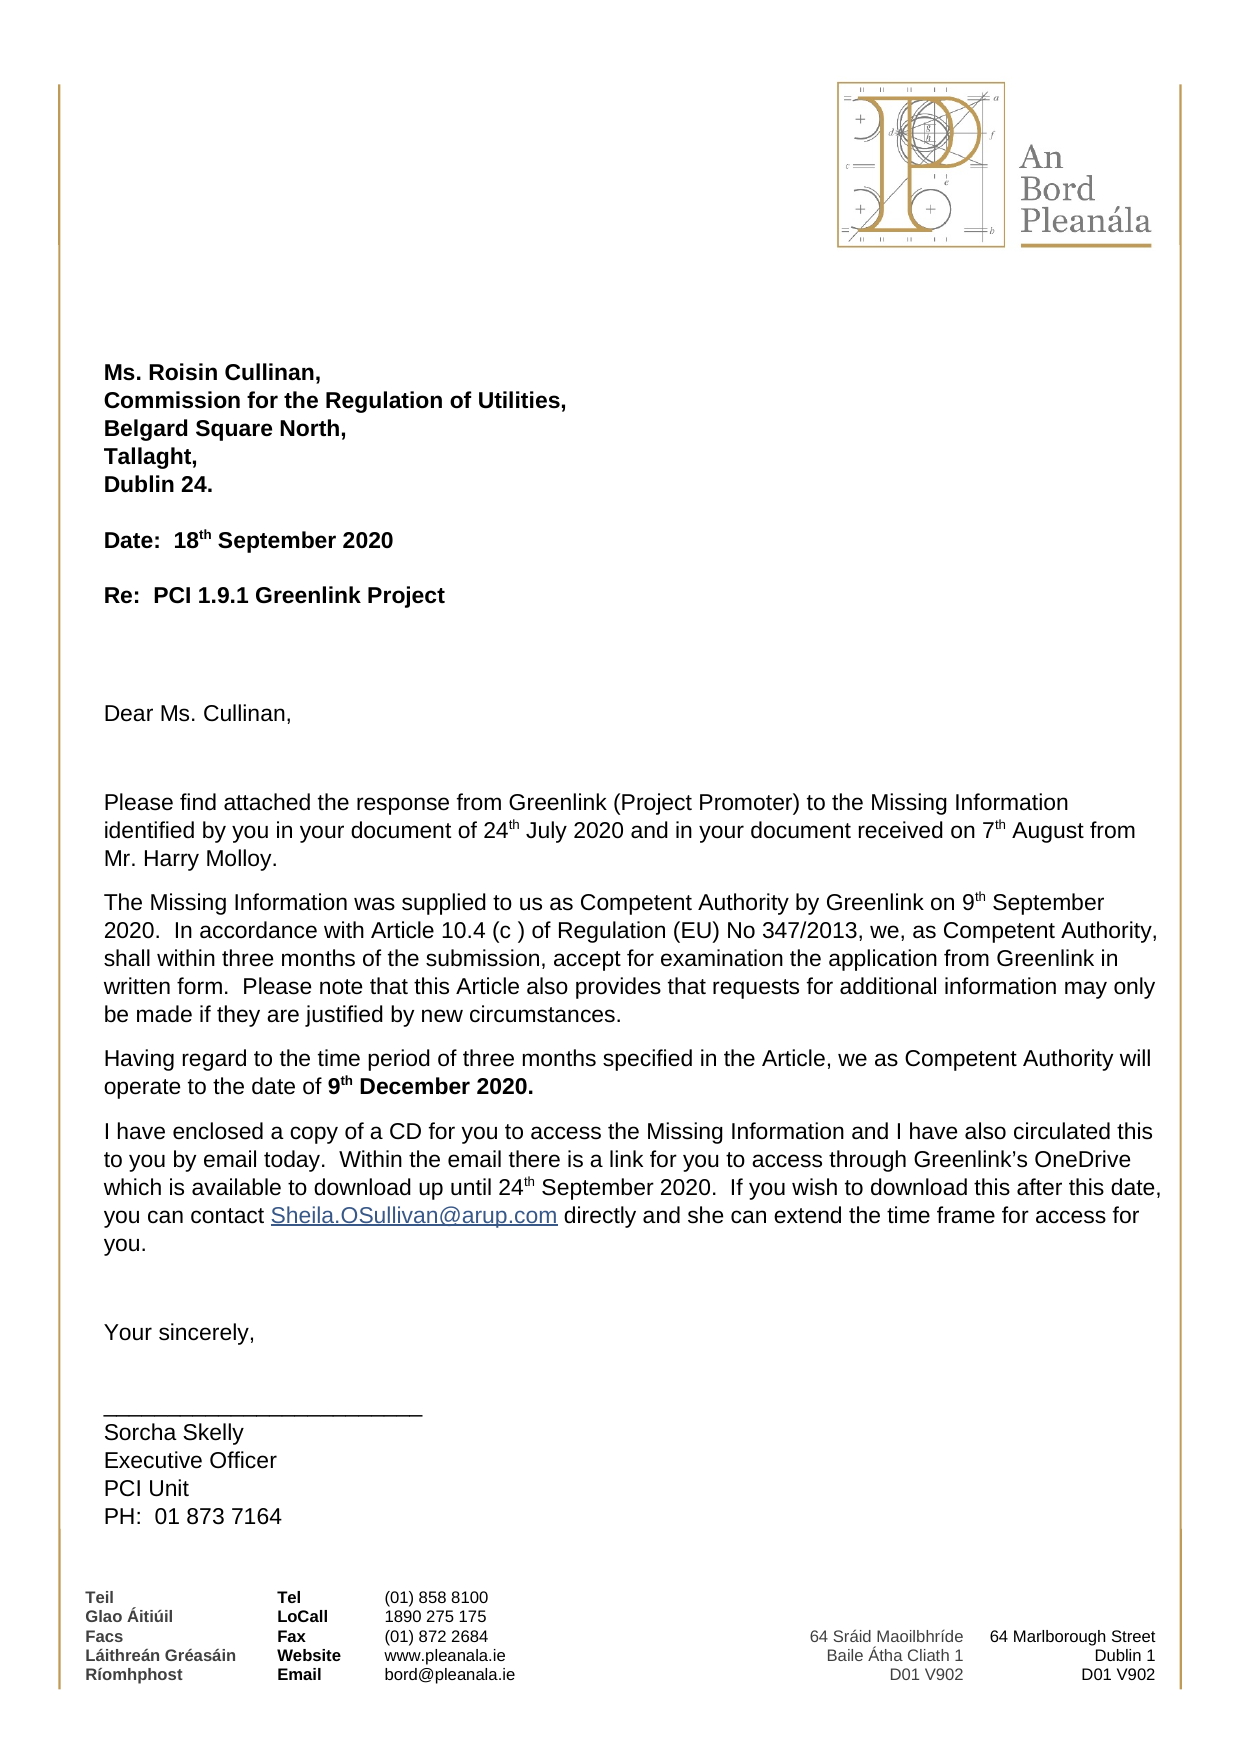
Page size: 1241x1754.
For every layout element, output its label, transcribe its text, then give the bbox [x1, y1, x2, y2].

text Dublin 24. [103, 471, 1167, 497]
text _________________________ [103, 1391, 1167, 1418]
text Sorcha Skelly [103, 1419, 1167, 1446]
text Your sincerely, [103, 1319, 1167, 1345]
text Commission for the Regulation of Utilities, [103, 387, 1167, 413]
text Belgard Square North, [103, 415, 1167, 441]
text Executive Officer [103, 1447, 1167, 1473]
text Ms. Roisin Cullinan, [103, 89, 1167, 386]
text Tallaght, [103, 443, 1167, 469]
picture [738, 0, 1241, 354]
text Having regard to the time period of three months specified in the Article, we as Competent Authority will operate to the date of 9th December 2020. [103, 1045, 1167, 1100]
text I have enclosed a copy of a CD for you to access the Missing Information and I have also circulated this to you by email today. Within the email there is a link for you to access through Greenlink’s OneDrive which is available to download up until 24th September 2020. If you wish to download this after this date, you can contact Sheila.OSullivan@arup.com directly and she can extend the time frame for access for you. [103, 1118, 1167, 1256]
text The Missing Information was supplied to us as Competent Authority by Greenlink on 9th September 2020. In accordance with Article 10.4 (c ) of Regulation (EU) No 347/2013, we, as Competent Authority, shall within three months of the submission, accept for examination the application from Greenlink in written form. Please note that this Article also provides that requests for additional information may only be made if they are justified by new circumstances. [103, 889, 1167, 1027]
text Dear Ms. Cullinan, [103, 699, 1167, 726]
text PCI Unit [103, 1475, 1167, 1501]
text Please find attached the response from Greenlink (Project Promoter) to the Missing Information identified by you in your document of 24th July 2020 and in your document received on 7th August from Mr. Harry Molloy. [103, 789, 1167, 871]
text Re: PCI 1.9.1 Greenlink Project [103, 582, 1167, 609]
text PH: 01 873 7164 [103, 1503, 1167, 1529]
text Date: 18th September 2020 [103, 527, 1167, 553]
